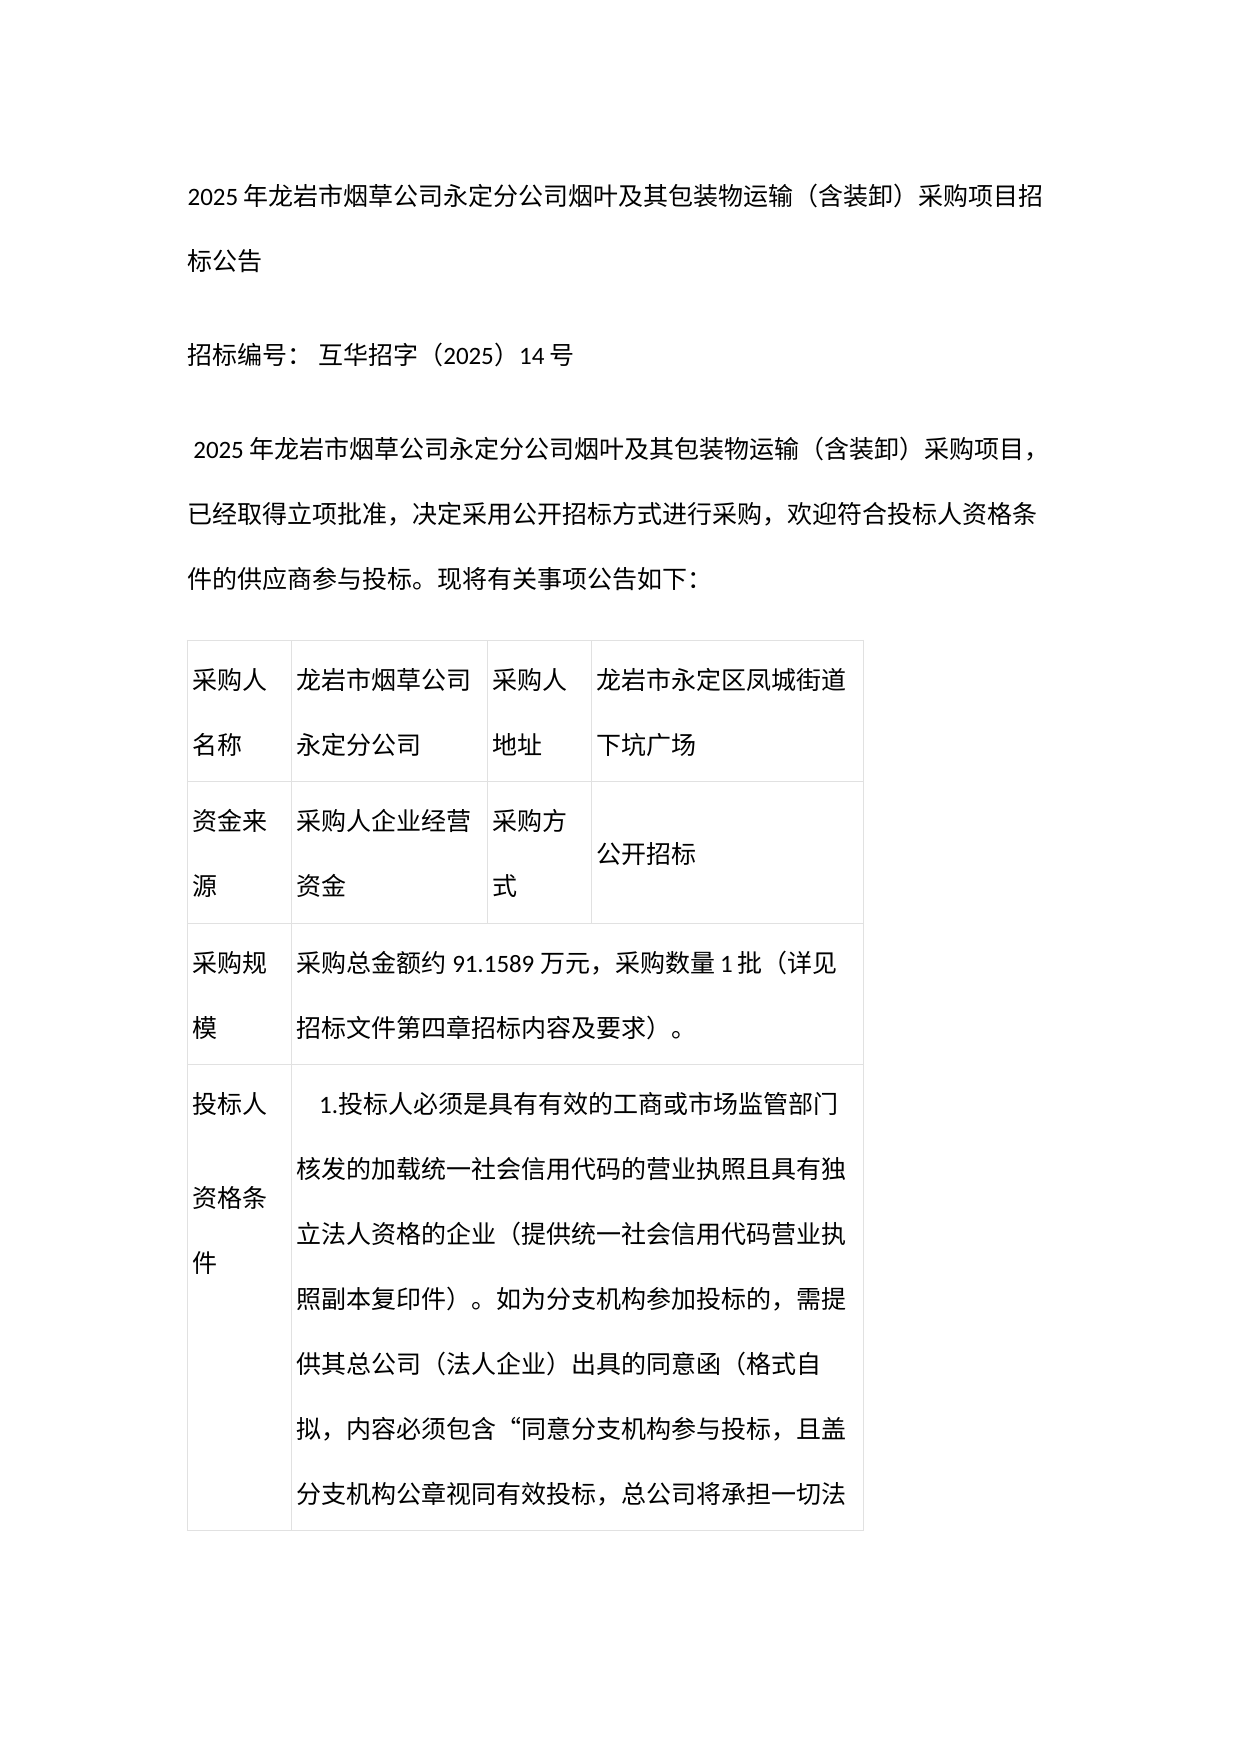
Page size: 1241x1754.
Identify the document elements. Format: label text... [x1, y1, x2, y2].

text 招标编号： 互华招字（2025）14号 [187, 321, 1053, 386]
table_cell 投标人 资格条件 [188, 1065, 291, 1530]
text 2025年龙岩市烟草公司永定分公司烟叶及其包装物运输（含装卸）采购项目，已经取得立项批准，决定采用公开招标方式进行采购，欢迎符合投标人资格条件的供应商参与投标。现将有关事项公告如下： [187, 415, 1053, 610]
table_cell 采购总金额约 91.1589 万元，采购数量1批（详见招标文件第四章招标内容及要求）。 [292, 924, 863, 1064]
table_cell 采购方式 [488, 782, 591, 922]
table_header 龙岩市永定区凤城街道下坑广场 [592, 641, 863, 781]
table_header 龙岩市烟草公司永定分公司 [292, 641, 487, 781]
table_cell 采购人企业经营资金 [292, 782, 487, 922]
table_cell 采购规模 [188, 924, 291, 1064]
table_header 采购人地址 [488, 641, 591, 781]
table_cell 公开招标 [592, 782, 863, 922]
table_cell 资金来源 [188, 782, 291, 922]
table_header 采购人名称 [188, 641, 291, 781]
text 2025年龙岩市烟草公司永定分公司烟叶及其包装物运输（含装卸）采购项目招标公告 [187, 162, 1053, 292]
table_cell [292, 1065, 863, 1530]
